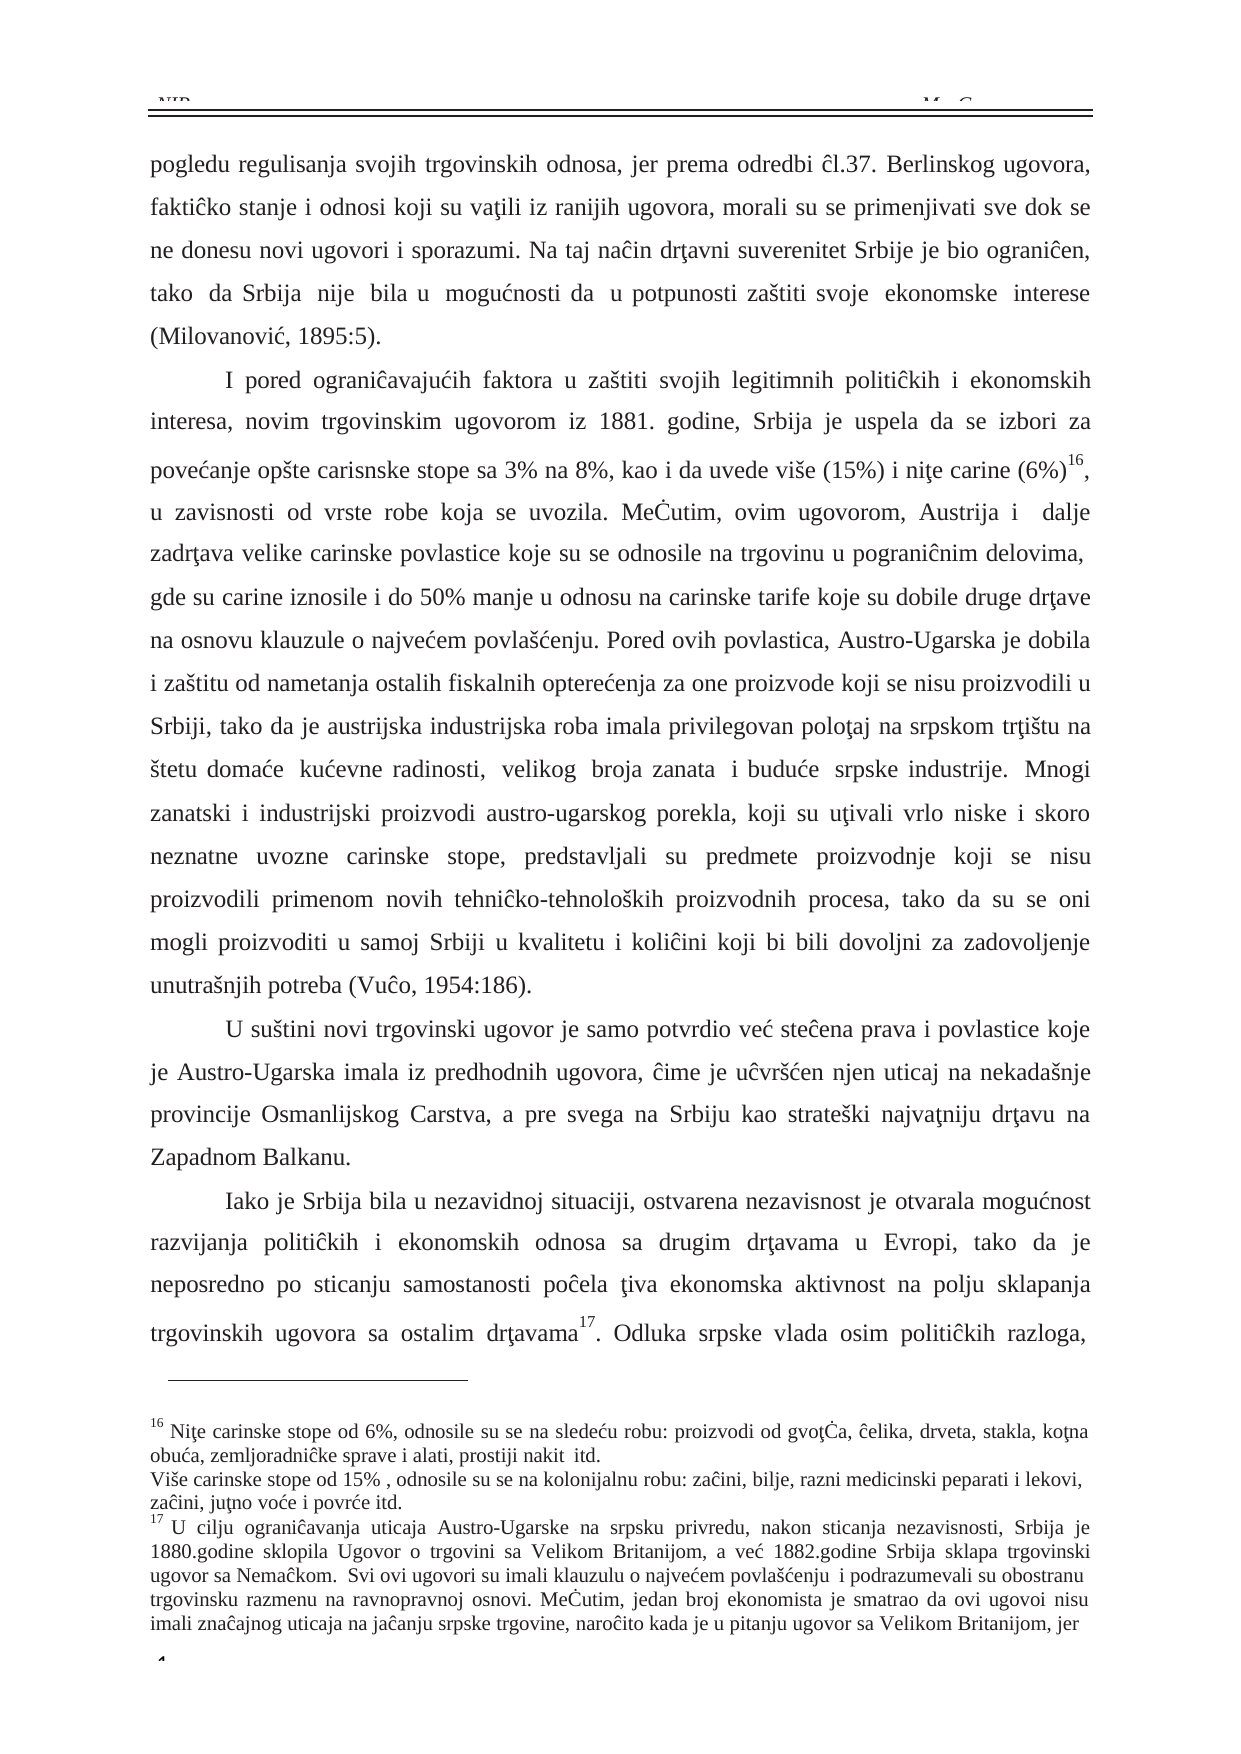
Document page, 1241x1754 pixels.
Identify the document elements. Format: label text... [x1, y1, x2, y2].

text trgovinsku razmenu na ravnopravnoj osnovi. MeĊutim, jedan broj ekonomista je smatrao da ovi ugovoi nisu imali znaĉajnog uticaja na jaĉanju srpske trgovine, naroĉito kada je u pitanju ugovor sa Velikom Britanijom, jer [150, 1587, 1090, 1635]
text Više carinske stope od 15% , odnosile su se na kolonijalnu robu: zaĉini, bilje, razni medicinski peparati i lekovi, [150, 1467, 1105, 1491]
text 17 U cilju ograniĉavanja uticaja Austro-Ugarske na srpsku privredu, nakon sticanja nezavisnosti, Srbija je 1880.godine sklopila Ugovor o trgovini sa Velikom Britanijom, a već 1882.godine Srbija sklapa trgovinski ugovor sa Nemaĉkom. Svi ovi ugovori su imali klauzulu o najvećem povlašćenju i podrazumevali su obostranu [150, 1515, 1091, 1587]
text zaĉini, juţno voće i povrće itd. [150, 1491, 1105, 1514]
text Iako je Srbija bila u nezavidnoj situaciji, ostvarena nezavisnost je otvarala mogućnost razvijanja politiĉkih i ekonomskih odnosa sa drugim drţavama u Evropi, tako da je neposredno po sticanju samostanosti poĉela ţiva ekonomska aktivnost na polju sklapanja trgovinskih ugovora sa ostalim drţavama17. Odluka srpske vlada osim politiĉkih razloga, [150, 1186, 1091, 1346]
text I pored ograniĉavajućih faktora u zaštiti svojih legitimnih politiĉkih i ekonomskih interesa, novim trgovinskim ugovorom iz 1881. godine, Srbija je uspela da se izbori za povećanje opšte carisnske stope sa 3% na 8%, kao i da uvede više (15%) i niţe carine (6%)16, u zavisnosti od vrste robe koja se uvozila. MeĊutim, ovim ugovorom, Austrija i dalje zadrţava velike carinske povlastice koje su se odnosile na trgovinu u pograniĉnim delovima, [150, 365, 1091, 567]
text U suštini novi trgovinski ugovor je samo potvrdio već steĉena prava i povlastice koje je Austro-Ugarska imala iz predhodnih ugovora, ĉime je uĉvršćen njen uticaj na nekadašnje provincije Osmanlijskog Carstva, a pre svega na Srbiju kao strateški najvaţniju drţavu na Zapadnom Balkanu. [150, 1014, 1091, 1171]
text gde su carine iznosile i do 50% manje u odnosu na carinske tarife koje su dobile druge drţave na osnovu klauzule o najvećem povlašćenju. Pored ovih povlastica, Austro-Ugarska je dobila i zaštitu od nametanja ostalih fiskalnih opterećenja za one proizvode koji se nisu proizvodili u Srbiji, tako da je austrijska industrijska roba imala privilegovan poloţaj na srpskom trţištu na štetu domaće kućevne radinosti, velikog broja zanata i buduće srpske industrije. Mnogi zanatski i industrijski proizvodi austro-ugarskog porekla, koji su uţivali vrlo niske i skoro neznatne uvozne carinske stope, predstavljali su predmete proizvodnje koji se nisu proizvodili primenom novih tehniĉko-tehnoloških proizvodnih procesa, tako da su se oni mogli proizvoditi u samoj Srbiji u kvalitetu i koliĉini koji bi bili dovoljni za zadovoljenje unutrašnjih potreba (Vuĉo, 1954:186). [150, 582, 1091, 999]
text pogledu regulisanja svojih trgovinskih odnosa, jer prema odredbi ĉl.37. Berlinskog ugovora, faktiĉko stanje i odnosi koji su vaţili iz ranijih ugovora, morali su se primenjivati sve dok se ne donesu novi ugovori i sporazumi. Na taj naĉin drţavni suverenitet Srbije je bio ograniĉen, tako da Srbija nije bila u mogućnosti da u potpunosti zaštiti svoje ekonomske interese (Milovanović, 1895:5). [150, 149, 1091, 350]
text 16 Niţe carinske stope od 6%, odnosile su se na sledeću robu: proizvodi od gvoţĊa, ĉelika, drveta, stakla, koţna obuća, zemljoradniĉke sprave i alati, prostiji nakit itd. [150, 1415, 1089, 1467]
